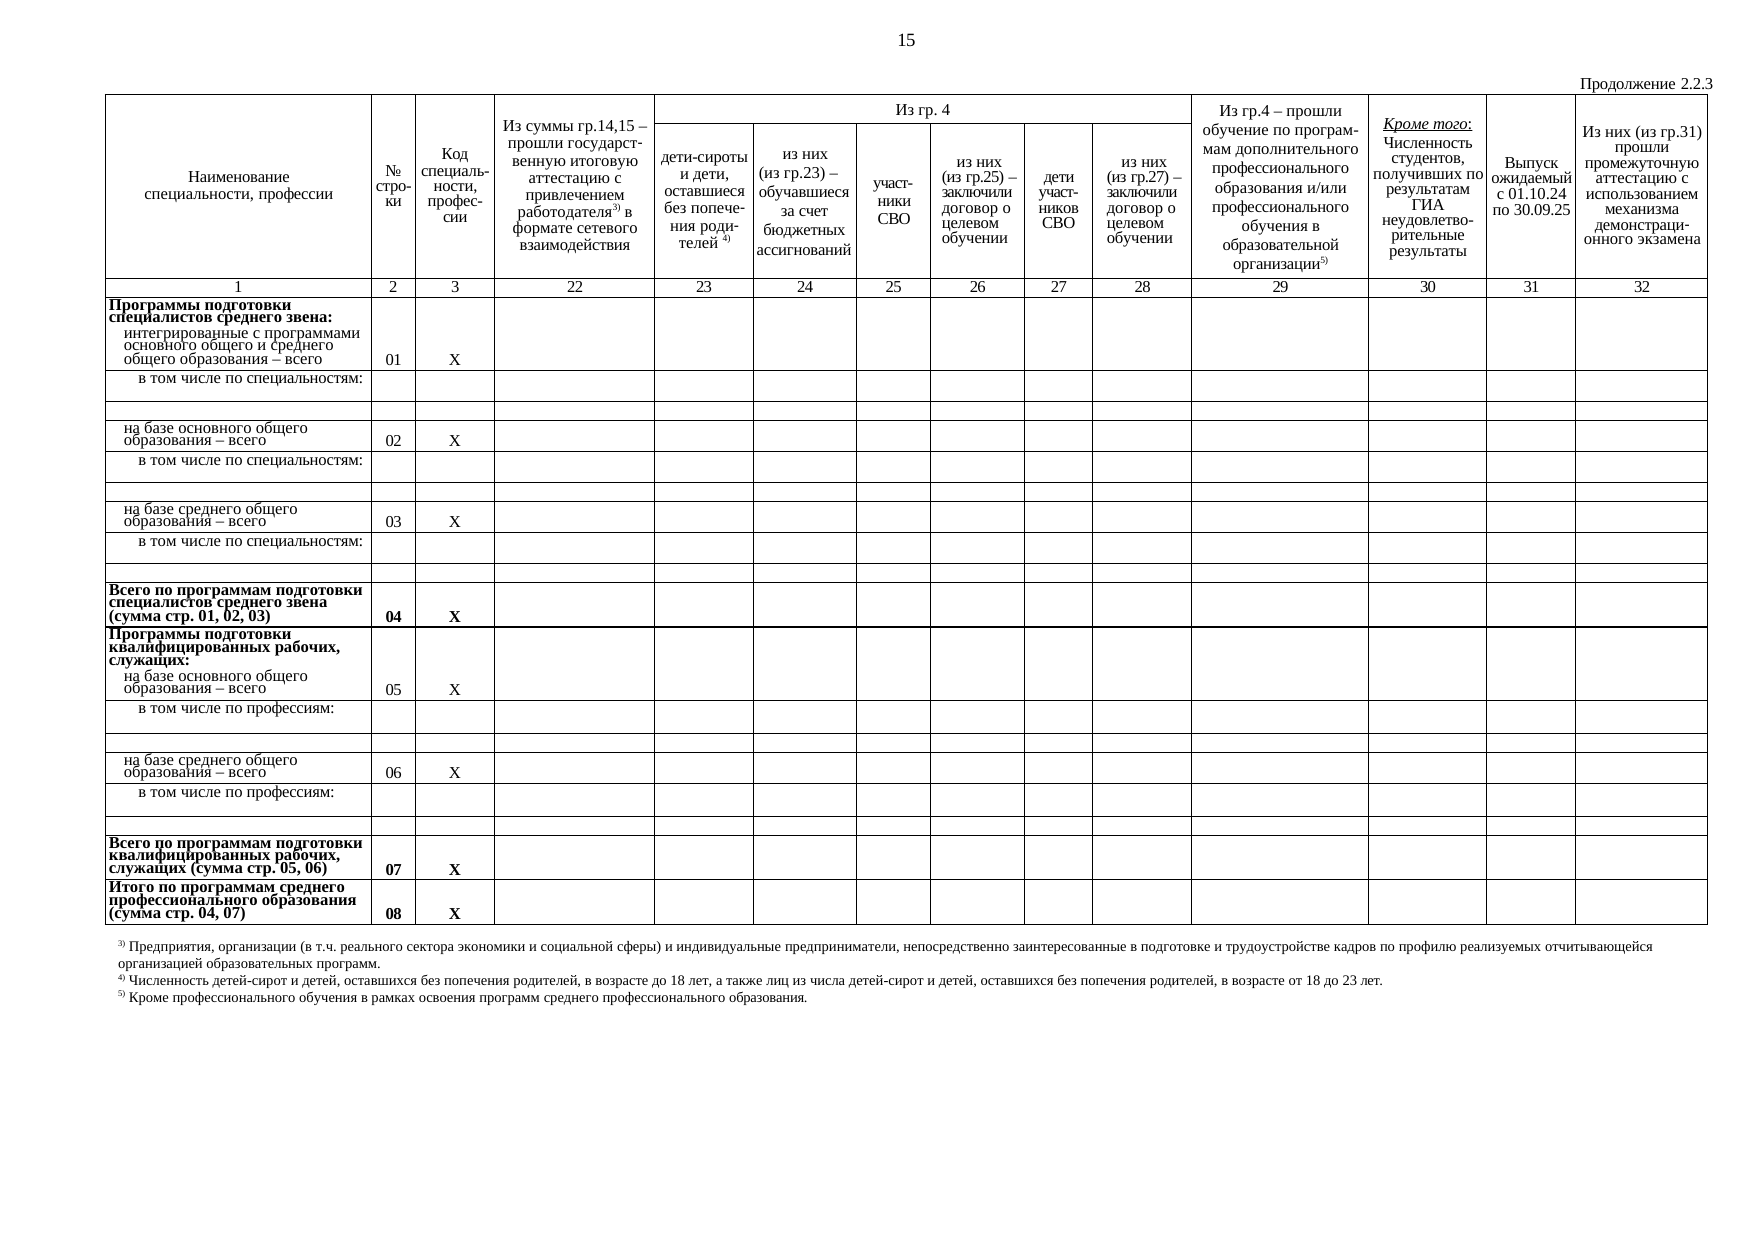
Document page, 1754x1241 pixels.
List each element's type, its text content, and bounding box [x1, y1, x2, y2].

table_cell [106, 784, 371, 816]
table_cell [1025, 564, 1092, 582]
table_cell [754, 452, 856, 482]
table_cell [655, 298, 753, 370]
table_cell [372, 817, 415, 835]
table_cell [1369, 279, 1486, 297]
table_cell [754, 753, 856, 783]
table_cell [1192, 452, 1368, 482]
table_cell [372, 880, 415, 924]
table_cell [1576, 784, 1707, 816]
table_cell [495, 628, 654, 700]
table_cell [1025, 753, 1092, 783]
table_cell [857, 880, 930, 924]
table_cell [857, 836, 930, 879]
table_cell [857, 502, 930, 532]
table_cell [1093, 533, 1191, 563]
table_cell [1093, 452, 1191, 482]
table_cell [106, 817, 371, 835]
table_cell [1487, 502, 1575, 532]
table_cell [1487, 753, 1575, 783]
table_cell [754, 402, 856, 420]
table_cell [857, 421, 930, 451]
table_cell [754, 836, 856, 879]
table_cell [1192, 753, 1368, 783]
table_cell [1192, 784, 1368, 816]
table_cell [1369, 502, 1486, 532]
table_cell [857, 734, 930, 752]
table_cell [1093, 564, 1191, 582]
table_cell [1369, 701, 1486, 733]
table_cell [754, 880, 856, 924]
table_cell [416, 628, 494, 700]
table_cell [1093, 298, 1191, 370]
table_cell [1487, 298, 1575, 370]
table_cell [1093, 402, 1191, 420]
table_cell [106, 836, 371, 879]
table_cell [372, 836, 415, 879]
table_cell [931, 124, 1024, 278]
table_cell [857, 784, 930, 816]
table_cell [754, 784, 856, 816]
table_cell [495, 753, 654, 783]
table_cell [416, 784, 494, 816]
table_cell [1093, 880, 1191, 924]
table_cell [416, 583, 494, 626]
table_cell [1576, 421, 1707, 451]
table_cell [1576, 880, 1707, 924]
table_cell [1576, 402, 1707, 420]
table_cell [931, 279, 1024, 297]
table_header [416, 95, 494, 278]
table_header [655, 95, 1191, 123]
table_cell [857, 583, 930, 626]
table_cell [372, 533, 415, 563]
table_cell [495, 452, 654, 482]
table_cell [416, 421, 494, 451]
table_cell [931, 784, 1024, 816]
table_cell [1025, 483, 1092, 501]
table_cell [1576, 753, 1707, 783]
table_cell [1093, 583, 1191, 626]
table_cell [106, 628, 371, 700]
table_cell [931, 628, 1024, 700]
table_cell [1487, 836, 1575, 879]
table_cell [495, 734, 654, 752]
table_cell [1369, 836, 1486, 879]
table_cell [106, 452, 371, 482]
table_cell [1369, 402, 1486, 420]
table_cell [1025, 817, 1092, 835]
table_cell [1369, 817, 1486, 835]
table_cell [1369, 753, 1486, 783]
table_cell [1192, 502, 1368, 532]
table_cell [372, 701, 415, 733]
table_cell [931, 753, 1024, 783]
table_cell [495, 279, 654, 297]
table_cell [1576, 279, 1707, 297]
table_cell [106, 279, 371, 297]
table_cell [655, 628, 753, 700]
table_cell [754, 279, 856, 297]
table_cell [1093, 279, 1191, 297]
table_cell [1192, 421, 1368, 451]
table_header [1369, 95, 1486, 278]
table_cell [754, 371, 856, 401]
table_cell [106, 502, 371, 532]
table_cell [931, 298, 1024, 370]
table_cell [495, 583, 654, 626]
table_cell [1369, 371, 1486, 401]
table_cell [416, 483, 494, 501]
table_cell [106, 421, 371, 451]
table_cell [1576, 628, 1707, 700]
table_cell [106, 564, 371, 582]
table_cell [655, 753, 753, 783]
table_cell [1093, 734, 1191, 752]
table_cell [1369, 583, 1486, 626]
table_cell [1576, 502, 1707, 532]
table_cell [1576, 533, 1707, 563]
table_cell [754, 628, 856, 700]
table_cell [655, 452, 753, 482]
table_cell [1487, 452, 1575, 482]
text 4) Численность детей-сирот и детей, оставшихся без попечения родителей, в возрасте до 18 лет, а также лиц из числа детей-сирот и детей, оставшихся без попечения родителей, в возрасте от 18 до 23 лет. [118, 972, 1739, 988]
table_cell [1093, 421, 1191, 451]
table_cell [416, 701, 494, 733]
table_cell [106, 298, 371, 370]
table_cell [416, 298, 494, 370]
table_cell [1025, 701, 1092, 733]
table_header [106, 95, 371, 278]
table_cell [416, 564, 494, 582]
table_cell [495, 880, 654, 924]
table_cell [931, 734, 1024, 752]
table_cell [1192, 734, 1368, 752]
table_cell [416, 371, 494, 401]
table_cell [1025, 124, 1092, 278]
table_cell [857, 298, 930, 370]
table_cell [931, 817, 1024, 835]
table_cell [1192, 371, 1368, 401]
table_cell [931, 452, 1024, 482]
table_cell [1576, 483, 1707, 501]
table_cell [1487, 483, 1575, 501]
text Продолжение 2.2.3 [266, 74, 1713, 93]
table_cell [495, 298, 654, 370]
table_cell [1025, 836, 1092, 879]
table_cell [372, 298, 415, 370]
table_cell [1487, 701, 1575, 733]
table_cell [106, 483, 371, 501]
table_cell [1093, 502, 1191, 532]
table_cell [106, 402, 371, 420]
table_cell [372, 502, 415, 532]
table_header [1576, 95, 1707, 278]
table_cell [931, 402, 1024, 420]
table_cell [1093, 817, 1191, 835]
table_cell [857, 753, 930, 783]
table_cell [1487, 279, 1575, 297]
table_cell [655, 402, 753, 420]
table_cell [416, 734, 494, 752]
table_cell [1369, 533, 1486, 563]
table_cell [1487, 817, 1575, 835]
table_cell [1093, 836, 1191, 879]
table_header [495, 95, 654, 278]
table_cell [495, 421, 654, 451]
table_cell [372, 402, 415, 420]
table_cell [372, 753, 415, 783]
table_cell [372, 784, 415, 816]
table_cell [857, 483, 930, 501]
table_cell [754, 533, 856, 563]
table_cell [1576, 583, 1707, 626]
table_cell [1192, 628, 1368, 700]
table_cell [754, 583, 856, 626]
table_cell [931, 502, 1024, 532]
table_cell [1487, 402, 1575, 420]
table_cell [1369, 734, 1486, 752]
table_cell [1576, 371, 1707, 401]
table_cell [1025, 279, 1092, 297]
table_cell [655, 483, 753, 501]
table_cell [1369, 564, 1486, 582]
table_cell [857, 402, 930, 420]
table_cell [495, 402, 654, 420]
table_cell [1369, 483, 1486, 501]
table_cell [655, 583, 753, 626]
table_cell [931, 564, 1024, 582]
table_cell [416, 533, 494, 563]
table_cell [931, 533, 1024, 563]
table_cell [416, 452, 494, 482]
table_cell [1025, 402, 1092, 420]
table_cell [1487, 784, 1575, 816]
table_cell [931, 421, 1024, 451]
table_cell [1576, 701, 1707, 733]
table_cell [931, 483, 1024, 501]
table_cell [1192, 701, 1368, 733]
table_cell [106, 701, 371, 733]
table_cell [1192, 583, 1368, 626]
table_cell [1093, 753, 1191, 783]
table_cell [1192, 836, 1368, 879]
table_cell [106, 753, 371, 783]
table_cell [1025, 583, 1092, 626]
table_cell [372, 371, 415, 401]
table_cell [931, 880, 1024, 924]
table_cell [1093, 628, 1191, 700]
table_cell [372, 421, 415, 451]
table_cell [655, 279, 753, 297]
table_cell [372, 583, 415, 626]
text 5) Кроме профессионального обучения в рамках освоения программ среднего профессионального образования. [118, 988, 1739, 1005]
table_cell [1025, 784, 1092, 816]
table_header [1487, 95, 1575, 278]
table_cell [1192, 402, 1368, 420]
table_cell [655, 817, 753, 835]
text 3) Предприятия, организации (в т.ч. реального сектора экономики и социальной сферы) и индивидуальные предприниматели, непосредственно заинтересованные в подготовке и трудоустройстве кадров по профилю реализуемых отчитывающейся организацией образовательных программ. [118, 938, 1724, 972]
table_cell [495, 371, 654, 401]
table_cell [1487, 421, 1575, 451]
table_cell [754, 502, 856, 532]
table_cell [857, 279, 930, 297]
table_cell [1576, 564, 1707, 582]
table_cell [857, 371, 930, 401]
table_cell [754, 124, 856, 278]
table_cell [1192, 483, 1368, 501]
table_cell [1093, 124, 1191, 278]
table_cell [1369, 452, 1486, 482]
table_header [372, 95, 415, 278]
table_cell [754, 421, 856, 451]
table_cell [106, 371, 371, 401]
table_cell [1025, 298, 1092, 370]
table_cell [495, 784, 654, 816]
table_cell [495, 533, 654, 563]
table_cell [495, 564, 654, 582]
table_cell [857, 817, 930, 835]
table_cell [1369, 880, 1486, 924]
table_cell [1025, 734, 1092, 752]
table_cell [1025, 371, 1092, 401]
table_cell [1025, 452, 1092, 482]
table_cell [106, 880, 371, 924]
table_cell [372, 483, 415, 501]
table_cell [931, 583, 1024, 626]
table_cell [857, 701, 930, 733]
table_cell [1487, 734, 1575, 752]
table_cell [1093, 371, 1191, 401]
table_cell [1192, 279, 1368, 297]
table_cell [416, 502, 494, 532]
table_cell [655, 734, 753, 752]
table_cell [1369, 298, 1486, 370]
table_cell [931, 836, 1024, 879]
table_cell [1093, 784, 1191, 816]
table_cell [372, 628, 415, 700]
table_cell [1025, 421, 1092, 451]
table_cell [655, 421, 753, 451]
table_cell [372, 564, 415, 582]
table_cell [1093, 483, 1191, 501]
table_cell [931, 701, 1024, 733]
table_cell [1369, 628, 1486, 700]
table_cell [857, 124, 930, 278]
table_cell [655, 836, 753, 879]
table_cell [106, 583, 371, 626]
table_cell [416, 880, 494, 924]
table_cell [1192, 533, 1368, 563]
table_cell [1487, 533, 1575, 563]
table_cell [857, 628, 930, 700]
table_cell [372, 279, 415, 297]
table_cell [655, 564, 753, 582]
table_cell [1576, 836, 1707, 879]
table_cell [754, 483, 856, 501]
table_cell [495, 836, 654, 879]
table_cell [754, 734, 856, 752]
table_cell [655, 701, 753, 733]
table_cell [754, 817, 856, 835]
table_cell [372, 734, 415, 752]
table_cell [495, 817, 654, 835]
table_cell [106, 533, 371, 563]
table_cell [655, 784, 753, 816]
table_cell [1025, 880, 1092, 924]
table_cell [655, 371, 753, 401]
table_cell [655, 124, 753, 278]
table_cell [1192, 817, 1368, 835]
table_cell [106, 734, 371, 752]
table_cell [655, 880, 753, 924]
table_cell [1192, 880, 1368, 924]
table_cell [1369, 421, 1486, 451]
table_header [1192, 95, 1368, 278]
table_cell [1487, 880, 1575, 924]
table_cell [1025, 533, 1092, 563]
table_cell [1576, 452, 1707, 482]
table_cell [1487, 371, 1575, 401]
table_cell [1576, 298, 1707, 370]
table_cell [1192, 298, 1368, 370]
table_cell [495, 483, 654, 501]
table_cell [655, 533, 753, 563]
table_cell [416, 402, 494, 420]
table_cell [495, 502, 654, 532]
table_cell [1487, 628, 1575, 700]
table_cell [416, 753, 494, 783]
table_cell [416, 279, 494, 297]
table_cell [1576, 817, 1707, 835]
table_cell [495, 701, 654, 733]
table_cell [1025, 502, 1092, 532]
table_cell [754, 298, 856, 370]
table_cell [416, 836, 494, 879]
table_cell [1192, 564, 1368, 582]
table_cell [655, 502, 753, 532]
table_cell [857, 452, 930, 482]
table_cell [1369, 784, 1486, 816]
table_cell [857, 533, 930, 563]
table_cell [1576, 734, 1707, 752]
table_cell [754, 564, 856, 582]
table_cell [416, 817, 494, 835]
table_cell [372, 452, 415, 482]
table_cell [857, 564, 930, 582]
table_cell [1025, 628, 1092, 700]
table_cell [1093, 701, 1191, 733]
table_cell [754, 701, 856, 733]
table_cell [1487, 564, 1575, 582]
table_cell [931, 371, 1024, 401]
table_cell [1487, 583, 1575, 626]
